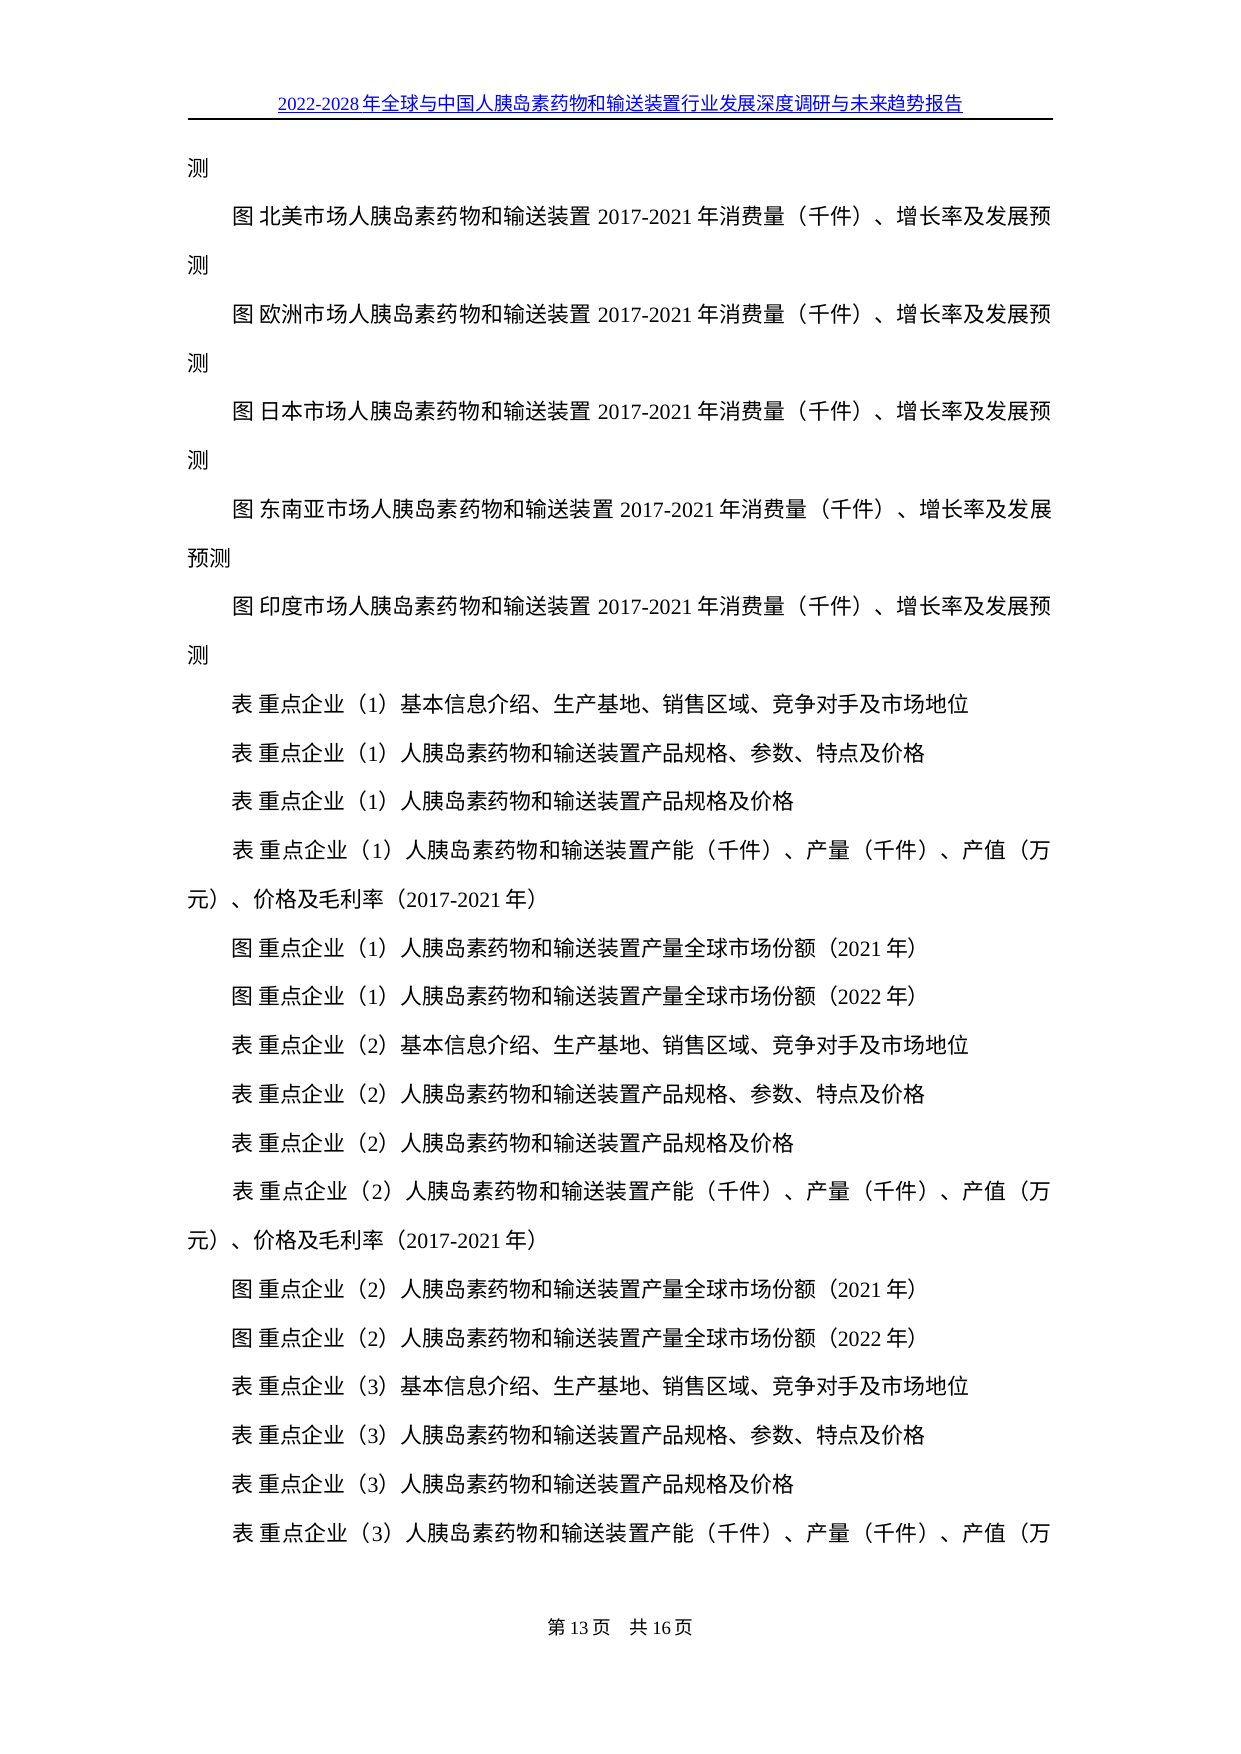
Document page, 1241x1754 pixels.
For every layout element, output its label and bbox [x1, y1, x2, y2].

text [187, 150, 1053, 1548]
